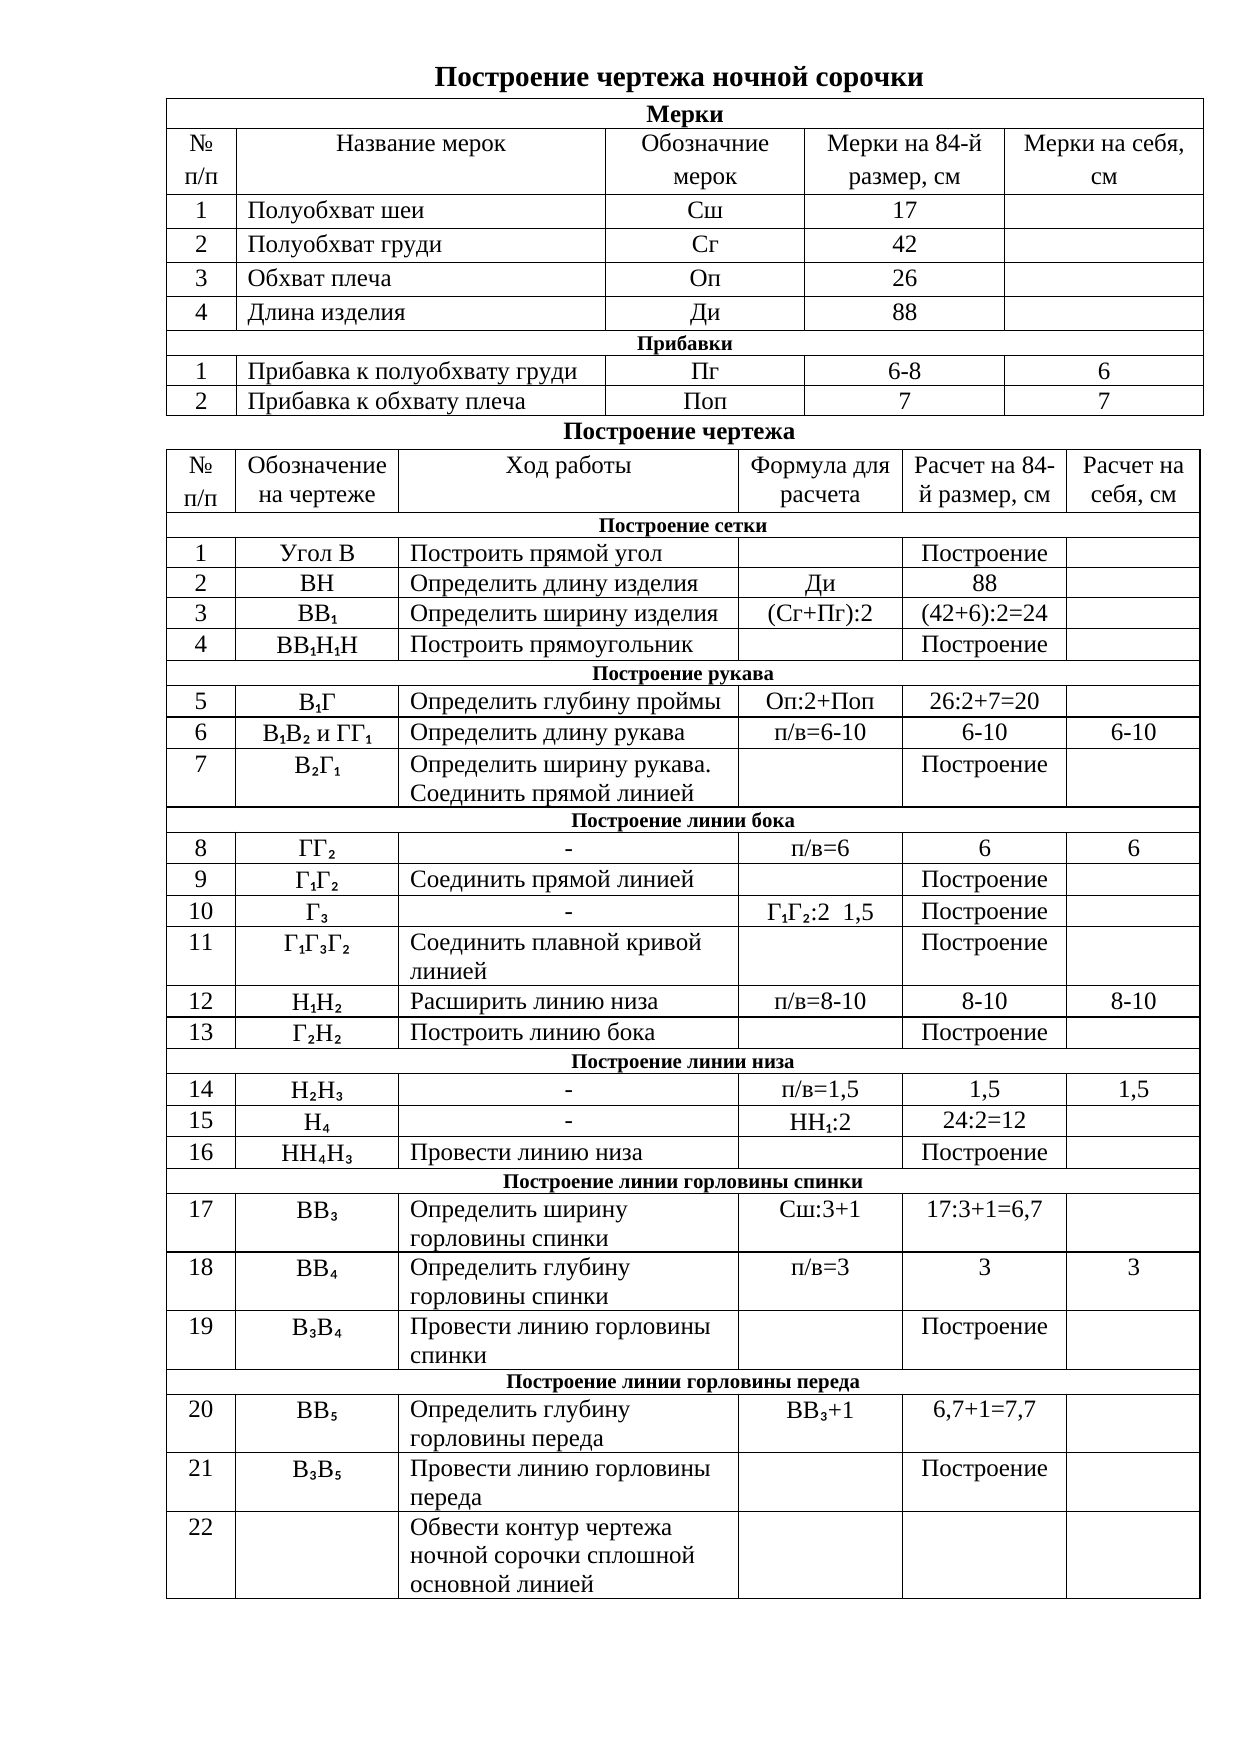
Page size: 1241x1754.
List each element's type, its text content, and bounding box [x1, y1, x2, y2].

table_cell Определить ширину рукава. Соединить прямой линией [399, 749, 738, 806]
table_cell [236, 1512, 398, 1598]
table_cell [1005, 297, 1203, 330]
table_cell 13 [167, 1018, 235, 1048]
table_cell [739, 1311, 902, 1368]
table_cell [1005, 195, 1203, 228]
table_cell Построение линии горловины спинки [167, 1169, 1199, 1193]
table_cell Построение [903, 896, 1066, 926]
table_cell Провести линию горловины спинки [399, 1311, 738, 1368]
table_cell [1067, 1106, 1199, 1136]
table_cell Обхват плеча [237, 263, 605, 296]
table_cell ВВ₁Н₁Н [236, 629, 398, 660]
table_cell - [399, 1074, 738, 1104]
table_header № п/п [167, 450, 235, 512]
table_cell Н₄ [236, 1106, 398, 1136]
table_cell Провести линию низа [399, 1137, 738, 1168]
table_cell Определить ширину изделия [399, 598, 738, 628]
table_cell [739, 864, 902, 895]
text Построение чертежа [177, 416, 1181, 445]
table_cell Построение [903, 1311, 1066, 1368]
table_cell Прибавка к полуобхвату груди [237, 356, 605, 385]
table_cell 1 [167, 195, 236, 228]
table_cell Построение линии бока [167, 808, 1199, 832]
table_cell 26 [805, 263, 1004, 296]
table_cell [1067, 749, 1199, 806]
table_cell [739, 629, 902, 660]
table_cell 10 [167, 896, 235, 926]
table_cell 24:2=12 [903, 1106, 1066, 1136]
table_cell 88 [805, 297, 1004, 330]
table_cell Г₁Г₂:2 1,5 [739, 896, 902, 926]
table_cell 3 [167, 598, 235, 628]
table_cell - [399, 896, 738, 926]
table_cell Определить глубину горловины переда [399, 1395, 738, 1452]
table_cell 9 [167, 864, 235, 895]
table_cell [739, 1018, 902, 1048]
table_cell 2 [167, 229, 236, 262]
table_cell 17:3+1=6,7 [903, 1194, 1066, 1251]
table_cell Сш:3+1 [739, 1194, 902, 1251]
table_cell Построение [903, 1453, 1066, 1511]
table_cell Построить линию бока [399, 1018, 738, 1048]
table_cell [1067, 1395, 1199, 1452]
table_cell Определить глубину проймы [399, 686, 738, 716]
table_cell В₂Г₁ [236, 749, 398, 806]
table_cell 88 [903, 568, 1066, 597]
table_cell [1067, 568, 1199, 597]
table_cell 8-10 [903, 986, 1066, 1016]
table_cell 2 [167, 386, 236, 415]
table_cell (42+6):2=24 [903, 598, 1066, 628]
table_cell 4 [167, 297, 236, 330]
table_cell [739, 538, 902, 567]
table_cell ВВ₅ [236, 1395, 398, 1452]
table_header Формула для расчета [739, 450, 902, 512]
table_cell Ди [606, 297, 804, 330]
table_cell ВВ₃ [236, 1194, 398, 1251]
table_cell Построение [903, 1018, 1066, 1048]
table_cell [1067, 686, 1199, 716]
table_cell Построение сетки [167, 513, 1199, 537]
table_cell 12 [167, 986, 235, 1016]
table_cell [1067, 927, 1199, 985]
table_cell 4 [167, 629, 235, 660]
table_cell Сг [606, 229, 804, 262]
table_cell [1067, 896, 1199, 926]
table_cell 6 [903, 833, 1066, 863]
table_cell 14 [167, 1074, 235, 1104]
table_cell 3 [1067, 1253, 1199, 1310]
table_cell Построить прямой угол [399, 538, 738, 567]
table_cell 7 [167, 749, 235, 806]
table_cell Определить ширину горловины спинки [399, 1194, 738, 1251]
table_cell Полуобхват шеи [237, 195, 605, 228]
table_cell Построить прямоугольник [399, 629, 738, 660]
table_cell 6-8 [805, 356, 1004, 385]
table_cell Соединить плавной кривой линией [399, 927, 738, 985]
table_cell Построение линии горловины переда [167, 1370, 1199, 1393]
table_cell [1067, 629, 1199, 660]
table_cell Ди [739, 568, 902, 597]
table_cell Провести линию горловины переда [399, 1453, 738, 1511]
table_header Расчет на себя, см [1067, 450, 1199, 512]
table_cell [739, 1453, 902, 1511]
table_cell Построение рукава [167, 661, 1199, 685]
table_cell [1067, 598, 1199, 628]
table_cell - [399, 1106, 738, 1136]
table_cell Г₃ [236, 896, 398, 926]
table_cell 1 [167, 356, 236, 385]
table_cell [1067, 1194, 1199, 1251]
table_cell ВВ₃+1 [739, 1395, 902, 1452]
table_cell [1067, 1311, 1199, 1368]
table_cell Определить глубину горловины спинки [399, 1253, 738, 1310]
table_cell 8-10 [1067, 986, 1199, 1016]
table_header Ход работы [399, 450, 738, 512]
table_cell Обвести контур чертежа ночной сорочки сплошной основной линией [399, 1512, 738, 1598]
table_cell [1067, 864, 1199, 895]
table_cell п/в=3 [739, 1253, 902, 1310]
table_cell 7 [805, 386, 1004, 415]
table_cell 15 [167, 1106, 235, 1136]
table_cell 3 [903, 1253, 1066, 1310]
table_cell ГГ₂ [236, 833, 398, 863]
table_cell Оп [606, 263, 804, 296]
table_cell [1005, 263, 1203, 296]
table_cell Н₁Н₂ [236, 986, 398, 1016]
table_cell 19 [167, 1311, 235, 1368]
table_cell Прибавки [167, 331, 1203, 355]
table_cell 20 [167, 1395, 235, 1452]
table_cell В₃В₅ [236, 1453, 398, 1511]
table_cell Полуобхват груди [237, 229, 605, 262]
table_cell [1067, 1453, 1199, 1511]
table_cell [1005, 229, 1203, 262]
table_cell 1 [167, 538, 235, 567]
table_cell Обозначние мерок [606, 129, 804, 194]
table_cell 1,5 [903, 1074, 1066, 1104]
table_cell ВВ₄ [236, 1253, 398, 1310]
table_cell ВН [236, 568, 398, 597]
table_cell В₁Г [236, 686, 398, 716]
table_cell 17 [167, 1194, 235, 1251]
table_cell Определить длину изделия [399, 568, 738, 597]
table_cell 42 [805, 229, 1004, 262]
table_cell Построение [903, 1137, 1066, 1168]
table_cell Угол В [236, 538, 398, 567]
table_cell Расширить линию низа [399, 986, 738, 1016]
table_cell Сш [606, 195, 804, 228]
table_cell [1067, 538, 1199, 567]
table_header Мерки [167, 99, 1203, 127]
table_cell п/в=6-10 [739, 718, 902, 748]
table_cell НН₁:2 [739, 1106, 902, 1136]
table_cell 16 [167, 1137, 235, 1168]
table_cell Построение [903, 538, 1066, 567]
table_header Расчет на 84-й размер, см [903, 450, 1066, 512]
table_cell 5 [167, 686, 235, 716]
table_cell В₁В₂ и ГГ₁ [236, 718, 398, 748]
table_cell 8 [167, 833, 235, 863]
table_cell 7 [1005, 386, 1203, 415]
table_cell НН₄Н₃ [236, 1137, 398, 1168]
table_cell 1,5 [1067, 1074, 1199, 1104]
table_cell п/в=6 [739, 833, 902, 863]
table_cell [739, 1137, 902, 1168]
table_cell [739, 749, 902, 806]
table_cell Г₁Г₃Г₂ [236, 927, 398, 985]
table_cell Название мерок [237, 129, 605, 194]
table_cell 6 [1067, 833, 1199, 863]
table_cell 6 [167, 718, 235, 748]
table_cell п/в=1,5 [739, 1074, 902, 1104]
table_cell 21 [167, 1453, 235, 1511]
table_cell 18 [167, 1253, 235, 1310]
text Построение чертежа ночной сорочки [177, 59, 1181, 93]
table_cell (Сг+Пг):2 [739, 598, 902, 628]
table_cell Построение [903, 927, 1066, 985]
table_cell Прибавка к обхвату плеча [237, 386, 605, 415]
table_cell Построение линии низа [167, 1049, 1199, 1073]
table_cell 11 [167, 927, 235, 985]
table_cell 3 [167, 263, 236, 296]
table_cell 6-10 [903, 718, 1066, 748]
table_cell [739, 927, 902, 985]
table_cell В₃В₄ [236, 1311, 398, 1368]
table_cell Построение [903, 749, 1066, 806]
table_cell 6,7+1=7,7 [903, 1395, 1066, 1452]
table_cell Мерки на 84-й размер, см [805, 129, 1004, 194]
table_cell - [399, 833, 738, 863]
table_cell Г₂Н₂ [236, 1018, 398, 1048]
table_cell 6-10 [1067, 718, 1199, 748]
table_cell Мерки на себя, см [1005, 129, 1203, 194]
table_cell Н₂Н₃ [236, 1074, 398, 1104]
table_cell Г₁Г₂ [236, 864, 398, 895]
table_cell 26:2+7=20 [903, 686, 1066, 716]
table_cell № п/п [167, 129, 236, 194]
table_cell Длина изделия [237, 297, 605, 330]
table_cell Пг [606, 356, 804, 385]
table_cell 2 [167, 568, 235, 597]
table_cell Поп [606, 386, 804, 415]
table_cell п/в=8-10 [739, 986, 902, 1016]
table_cell [739, 1512, 902, 1598]
table_cell 17 [805, 195, 1004, 228]
table_cell 22 [167, 1512, 235, 1598]
table_cell [1067, 1018, 1199, 1048]
table_cell Оп:2+Поп [739, 686, 902, 716]
table_cell [1067, 1512, 1199, 1598]
table_cell ВВ₁ [236, 598, 398, 628]
table_cell Соединить прямой линией [399, 864, 738, 895]
table_cell Построение [903, 864, 1066, 895]
table_cell [903, 1512, 1066, 1598]
table_cell 6 [1005, 356, 1203, 385]
table_cell [1067, 1137, 1199, 1168]
table_cell Определить длину рукава [399, 718, 738, 748]
table_cell Построение [903, 629, 1066, 660]
table_header Обозначение на чертеже [236, 450, 398, 512]
